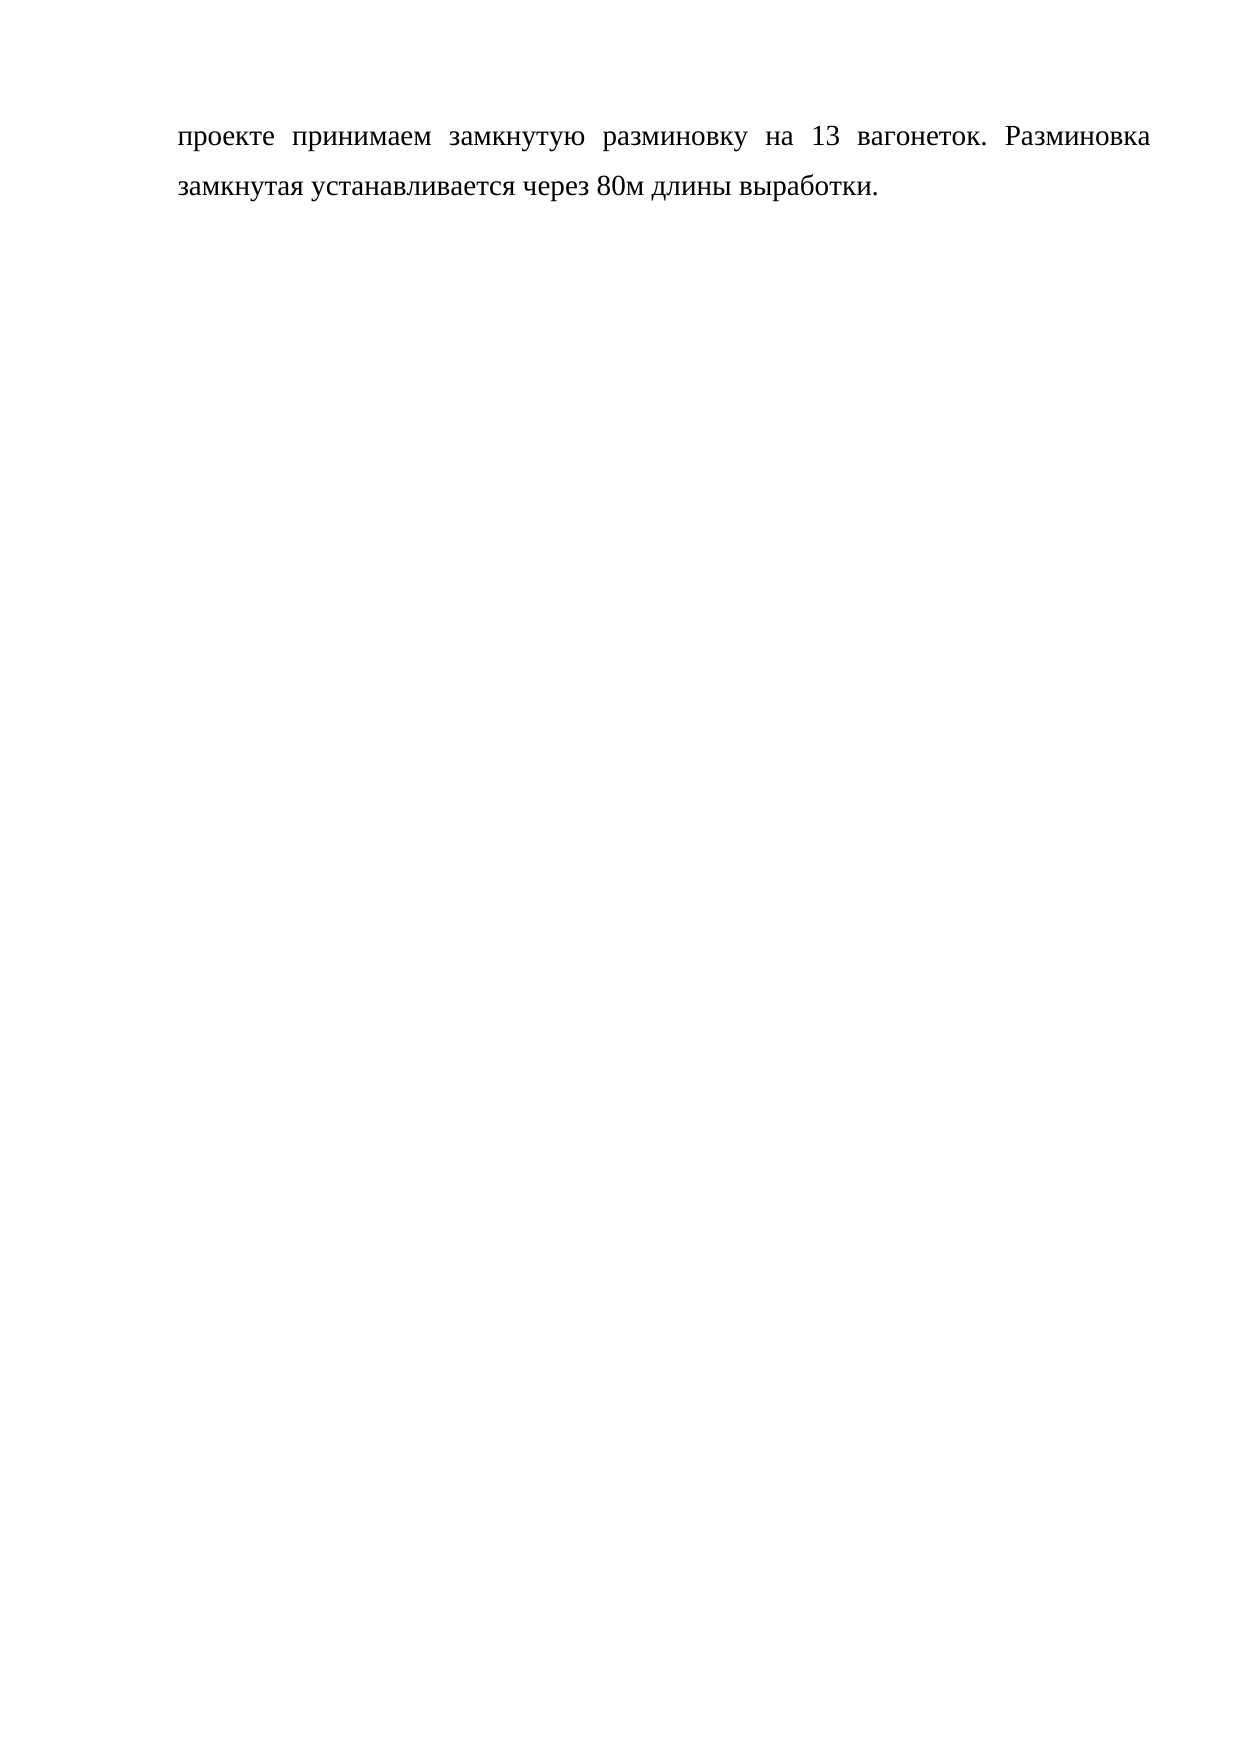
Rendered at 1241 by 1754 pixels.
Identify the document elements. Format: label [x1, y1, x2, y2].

text [177, 118, 1152, 202]
